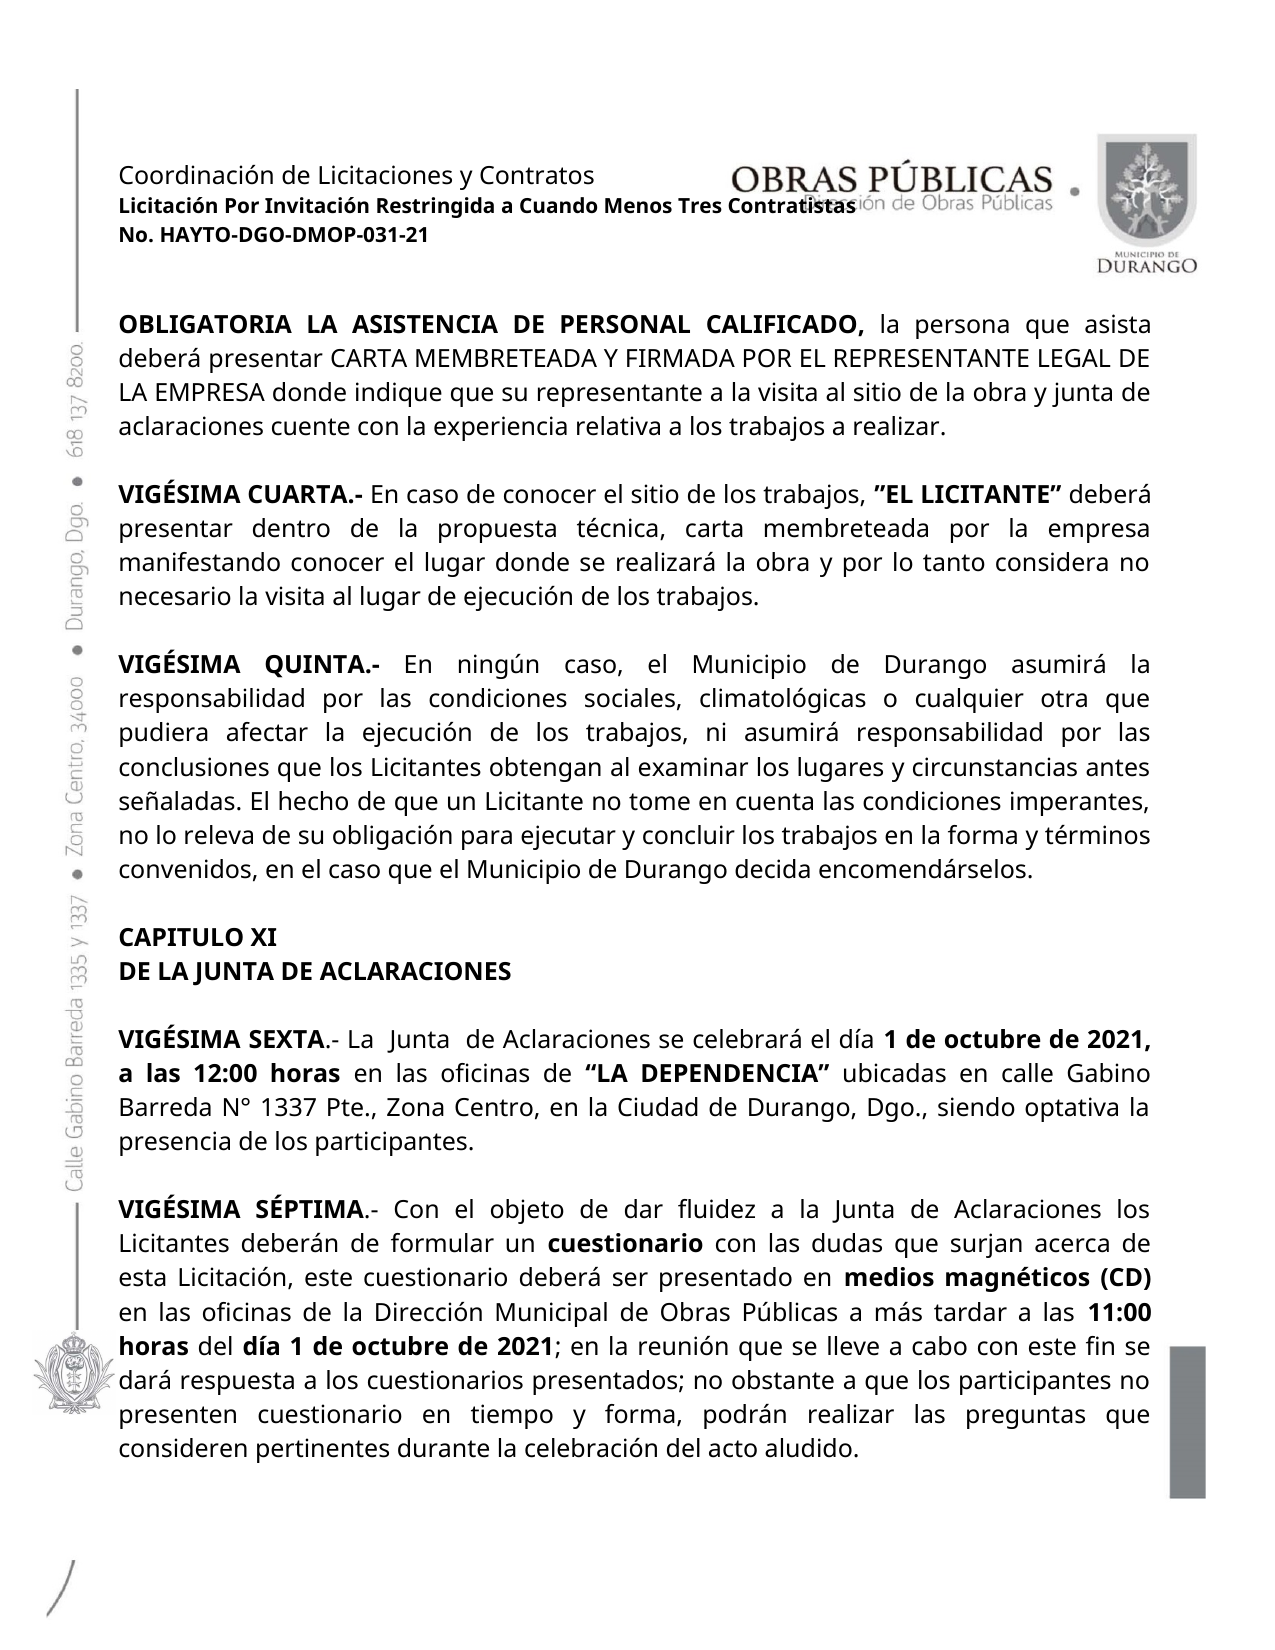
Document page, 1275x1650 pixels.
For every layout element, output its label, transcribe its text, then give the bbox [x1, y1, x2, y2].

text VIGÉSIMA SÉPTIMA.- Con el objeto de dar fluidez a de Aclaraciones los Licitantes deberán de formular un cuestionario con las dudas que surjan acerca de esta Licitación, este cuestionario deberá ser presentado en medios magnéticos (CD) en las oficinas de la Dirección Municipal de Obras Públicas a más tardar a las 11:00 horas del día 1 de octubre de 2021; en la reunión que se lleve a cabo con este fin se dará respuesta a los cuestionarios presentados; no obstante a que los participantes no presenten cuestionario en tiempo y forma, podrán realizar las preguntas que consideren pertinentes durante la celebración del acto aludido. [118, 1192, 1152, 1464]
picture [31, 89, 1206, 1650]
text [118, 306, 1152, 443]
text CAPITULO XI [118, 919, 1152, 953]
text VIGÉSIMA SEXTA.- de Aclaraciones se celebrará el día 1 de octubre de 2021, a las 12:00 horas en las oficinas de “” ubicadas en calle Gabino Barreda N° 1337 Pte., Zona Centro, en de Durango, Dgo., siendo optativa la presencia de los participantes. [118, 1022, 1152, 1158]
text DE ACLARACIONES [118, 953, 1152, 988]
text VIGÉSIMA CUARTA.- En caso de conocer el sitio de los trabajos, ”EL LICITANTE” deberá presentar dentro de la propuesta técnica, carta membreteada por la empresa manifestando conocer el lugar donde se realizará la obra y por lo tanto considera no necesario la visita al lugar de ejecución de los trabajos. [118, 477, 1152, 613]
text VIGÉSIMA QUINTA.- En ningún caso, el Municipio de Durango asumirá la responsabilidad por las condiciones sociales, climatológicas o cualquier otra que pudiera afectar la ejecución de los trabajos, ni asumirá responsabilidad por las conclusiones que los Licitantes obtengan al examinar los lugares y circunstancias antes señaladas. El hecho de que un Licitante no tome en cuenta las condiciones imperantes, no lo releva de su obligación para ejecutar y concluir los trabajos en la forma y términos convenidos, en el caso que el Municipio de Durango decida encomendárselos. [118, 647, 1152, 885]
